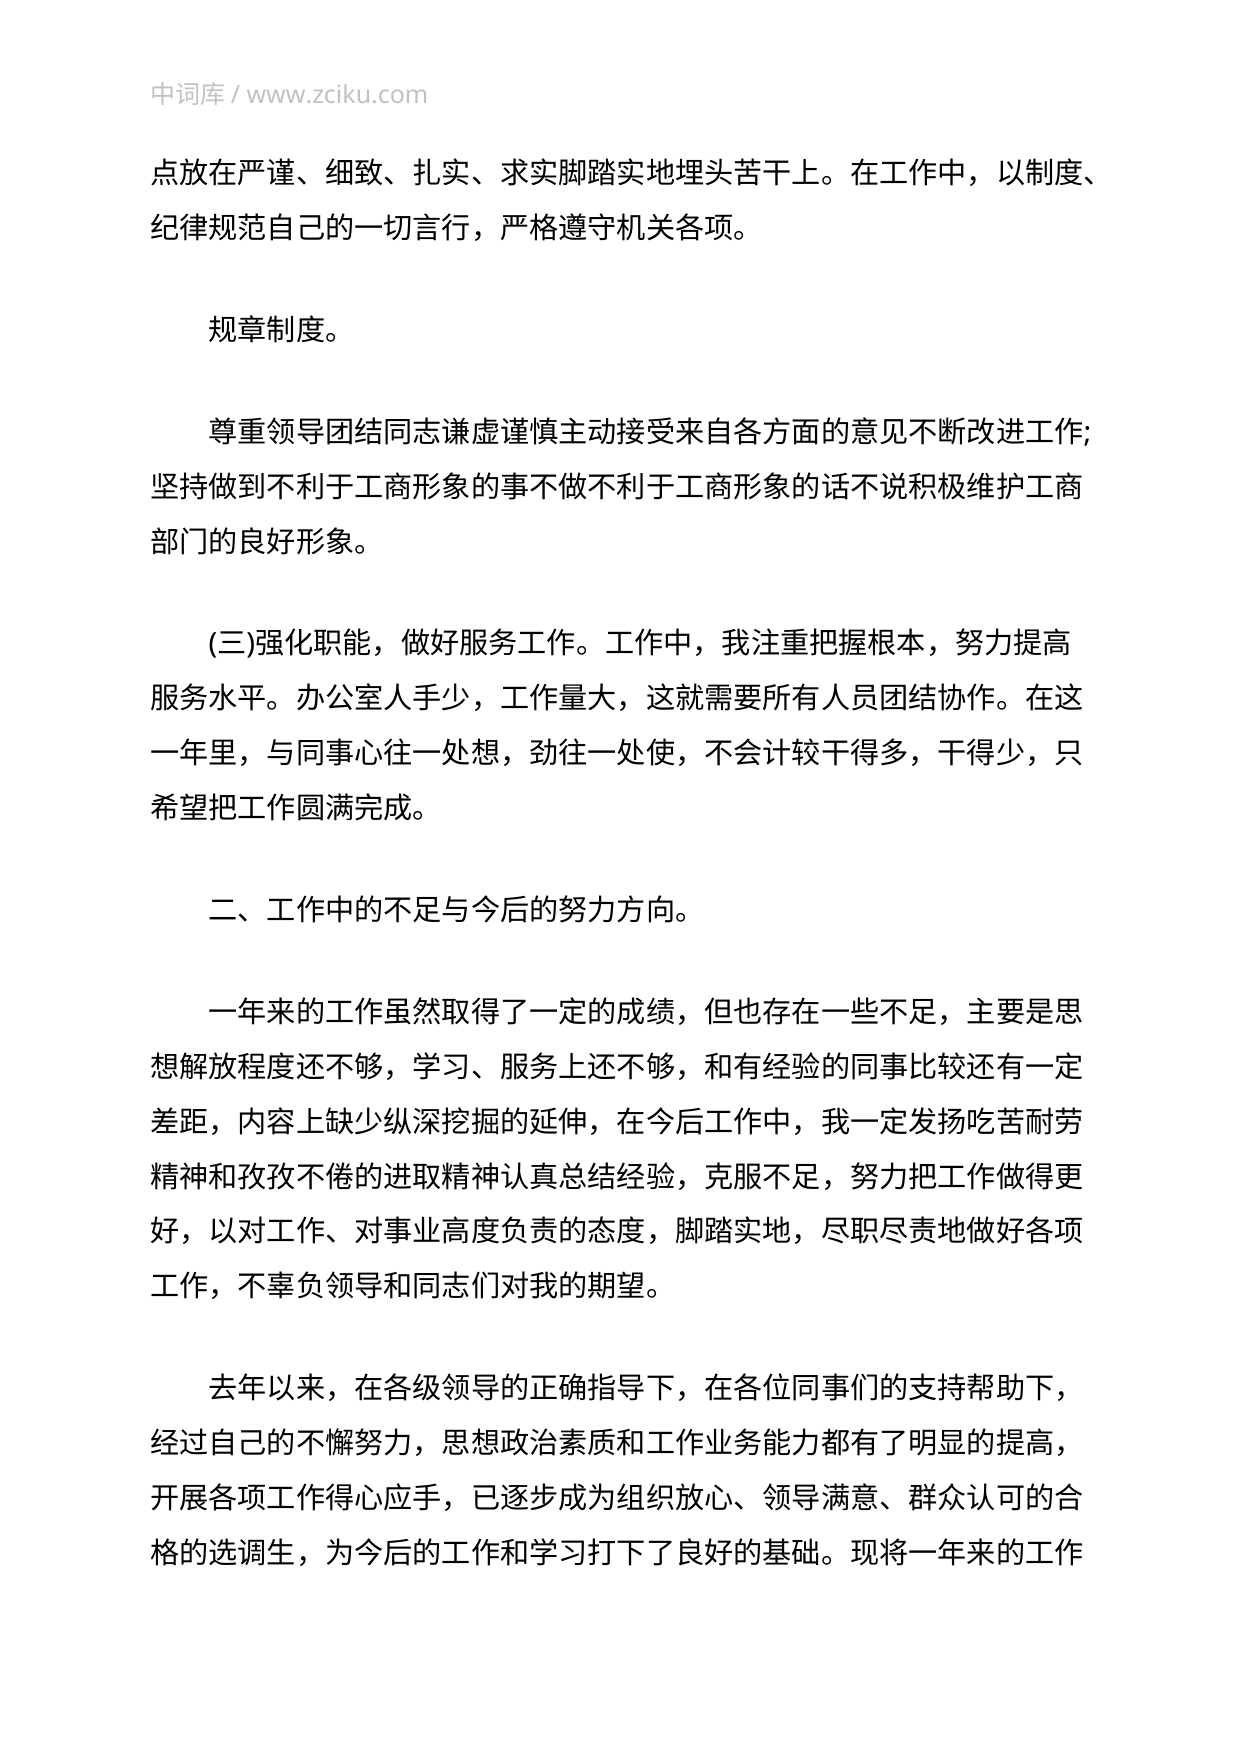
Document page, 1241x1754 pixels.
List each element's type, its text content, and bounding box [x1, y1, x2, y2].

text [150, 150, 1090, 247]
text (三)强化职能，做好服务工作。工作中，我注重把握根本，努力提高服务水平。办公室人手少，工作量大，这就需要所有人员团结协作。在这一年里，与同事心往一处想，劲往一处使，不会计较干得多，干得少，只希望把工作圆满完成。 [150, 620, 1090, 827]
text 尊重领导团结同志谦虚谨慎主动接受来自各方面的意见不断改进工作;坚持做到不利于工商形象的事不做不利于工商形象的话不说积极维护工商部门的良好形象。 [150, 408, 1090, 561]
text 一年来的工作虽然取得了一定的成绩，但也存在一些不足，主要是思想解放程度还不够，学习、服务上还不够，和有经验的同事比较还有一定差距，内容上缺少纵深挖掘的延伸，在今后工作中，我一定发扬吃苦耐劳精神和孜孜不倦的进取精神认真总结经验，克服不足，努力把工作做得更好，以对工作、对事业高度负责的态度，脚踏实地，尽职尽责地做好各项工作，不辜负领导和同志们对我的期望。 [150, 988, 1090, 1305]
text 规章制度。 [150, 307, 1090, 349]
text 二、工作中的不足与今后的努力方向。 [150, 887, 1090, 929]
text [150, 1365, 1090, 1572]
